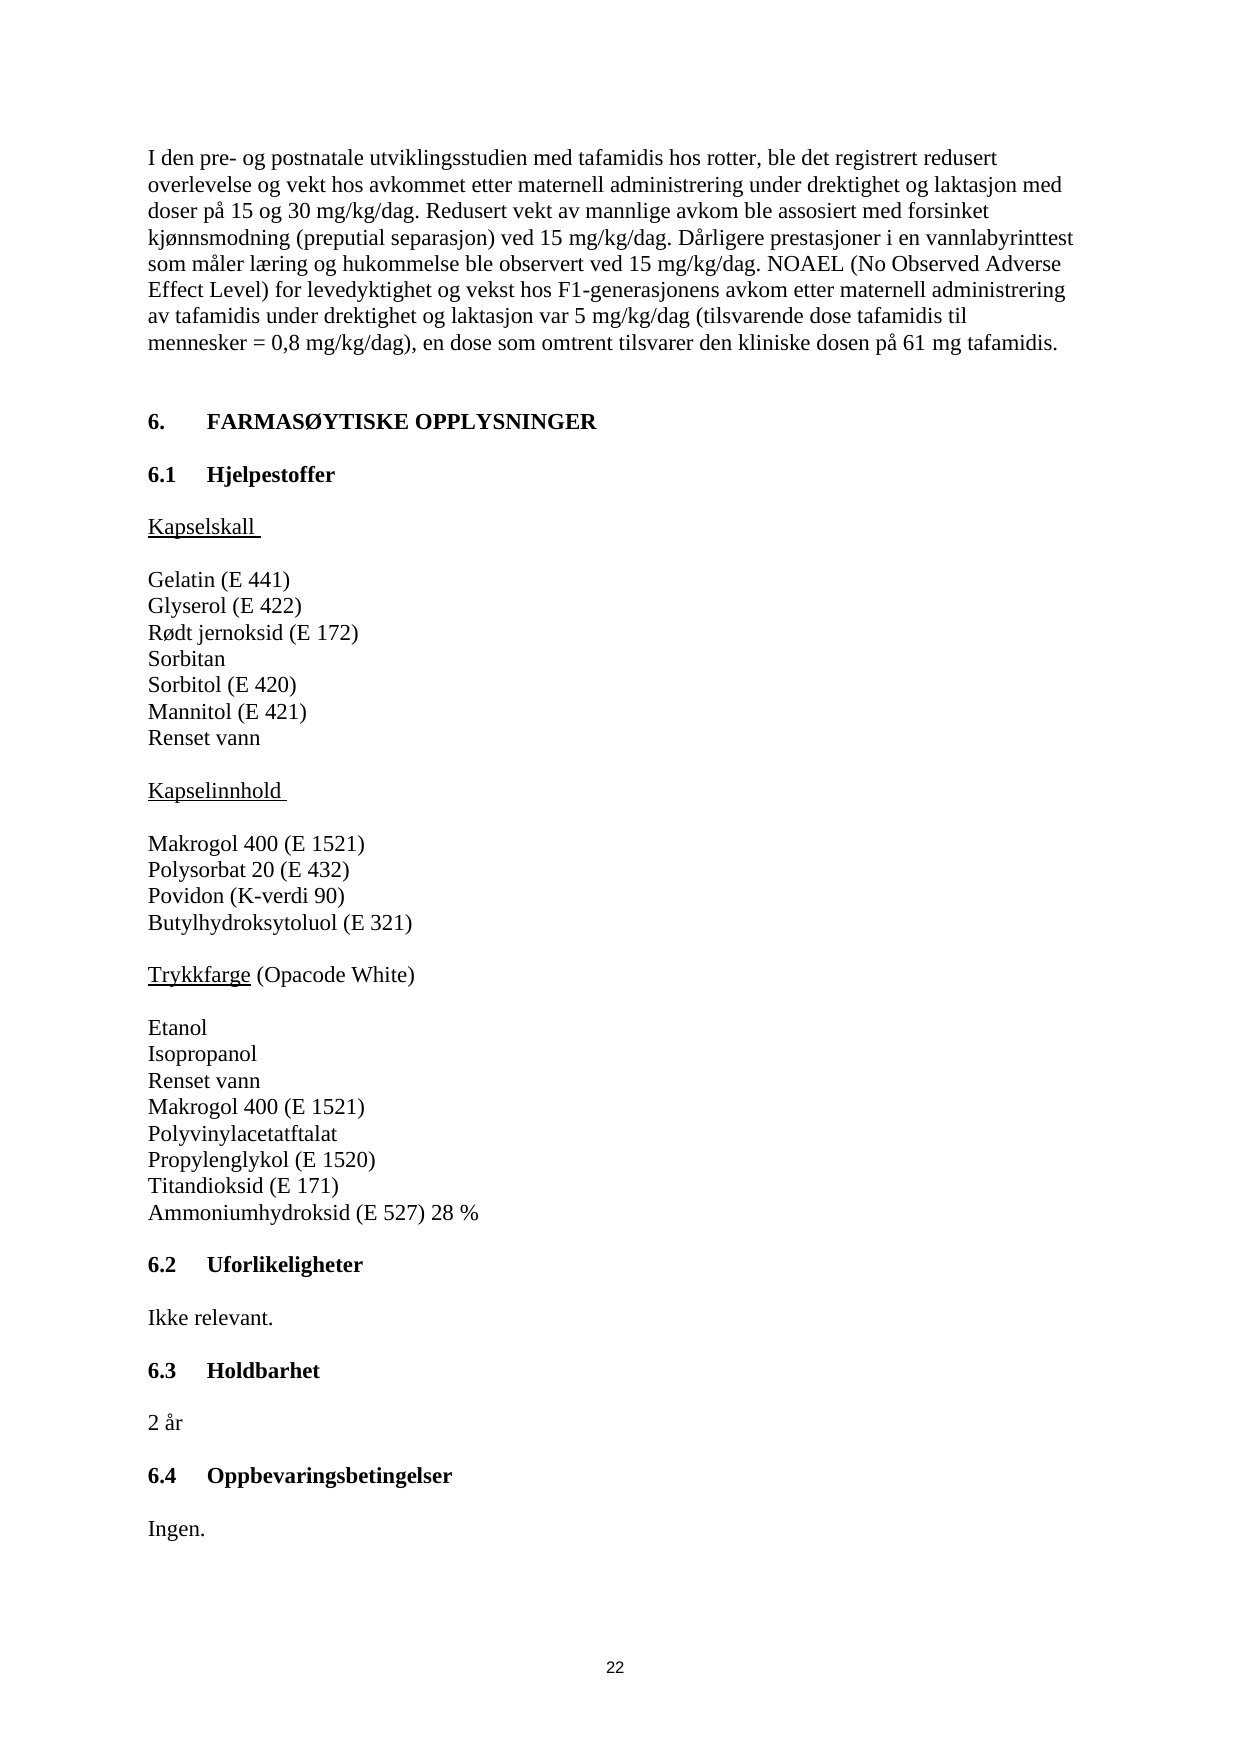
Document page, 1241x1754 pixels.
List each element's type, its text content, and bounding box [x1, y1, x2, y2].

text Ikke relevant. [148, 1304, 1093, 1330]
text Rødt jernoksid (E 172) [148, 619, 1093, 645]
text I den pre- og postnatale utviklingsstudien med tafamidis hos rotter, ble det registrert redusert overlevelse og vekt hos avkommet etter maternell administrering under drektighet og laktasjon med doser på 15 og 30 mg/kg/dag. Redusert vekt av mannlige avkom ble assosiert med forsinket kjønnsmodning (preputial separasjon) ved 15 mg/kg/dag. Dårligere prestasjoner i en vannlabyrinttest som måler læring og hukommelse ble observert ved 15 mg/kg/dag. NOAEL (No Observed Adverse Effect Level) for levedyktighet og vekst hos F1-generasjonens avkom etter maternell administrering av tafamidis under drektighet og laktasjon var 5 mg/kg/dag (tilsvarende dose tafamidis til mennesker = 0,8 mg/kg/dag), en dose som omtrent tilsvarer den kliniske dosen på 61 mg tafamidis. [148, 144, 1093, 355]
text 6.4 Oppbevaringsbetingelser [148, 1462, 1093, 1488]
text Etanol [148, 1014, 1093, 1041]
text Kapselinnhold [148, 777, 1093, 803]
text Butylhydroksytoluol (E 321) [148, 909, 1093, 935]
text Makrogol 400 (E 1521) [148, 830, 1093, 856]
text Gelatin (E 441) [148, 566, 1093, 592]
text Ammoniumhydroksid (E 527) 28 % [148, 1199, 1093, 1225]
text Trykkfarge (Opacode White) [148, 961, 1093, 988]
text Propylenglykol (E 1520) [148, 1146, 1093, 1172]
text Titandioksid (E 171) [148, 1172, 1093, 1199]
text Mannitol (E 421) [148, 698, 1093, 724]
text 6.2 Uforlikeligheter [148, 1251, 1093, 1278]
text Sorbitol (E 420) [148, 672, 1093, 698]
text Renset vann [148, 724, 1093, 751]
text Ingen. [148, 1515, 1093, 1541]
text Renset vann [148, 1067, 1093, 1093]
text 6. FARMASØYTISKE OPPLYSNINGER [148, 408, 1093, 434]
text Kapselskall [148, 513, 1093, 540]
text Povidon (K-verdi 90) [148, 882, 1093, 909]
text 6.3 Holdbarhet [148, 1357, 1093, 1383]
text Polyvinylacetatftalat [148, 1119, 1093, 1146]
text Sorbitan [148, 645, 1093, 672]
text Makrogol 400 (E 1521) [148, 1093, 1093, 1119]
text Polysorbat 20 (E 432) [148, 856, 1093, 882]
text 2 år [148, 1409, 1093, 1436]
text Isopropanol [148, 1041, 1093, 1067]
text 6.1 Hjelpestoffer [148, 461, 1093, 487]
text Glyserol (E 422) [148, 592, 1093, 619]
